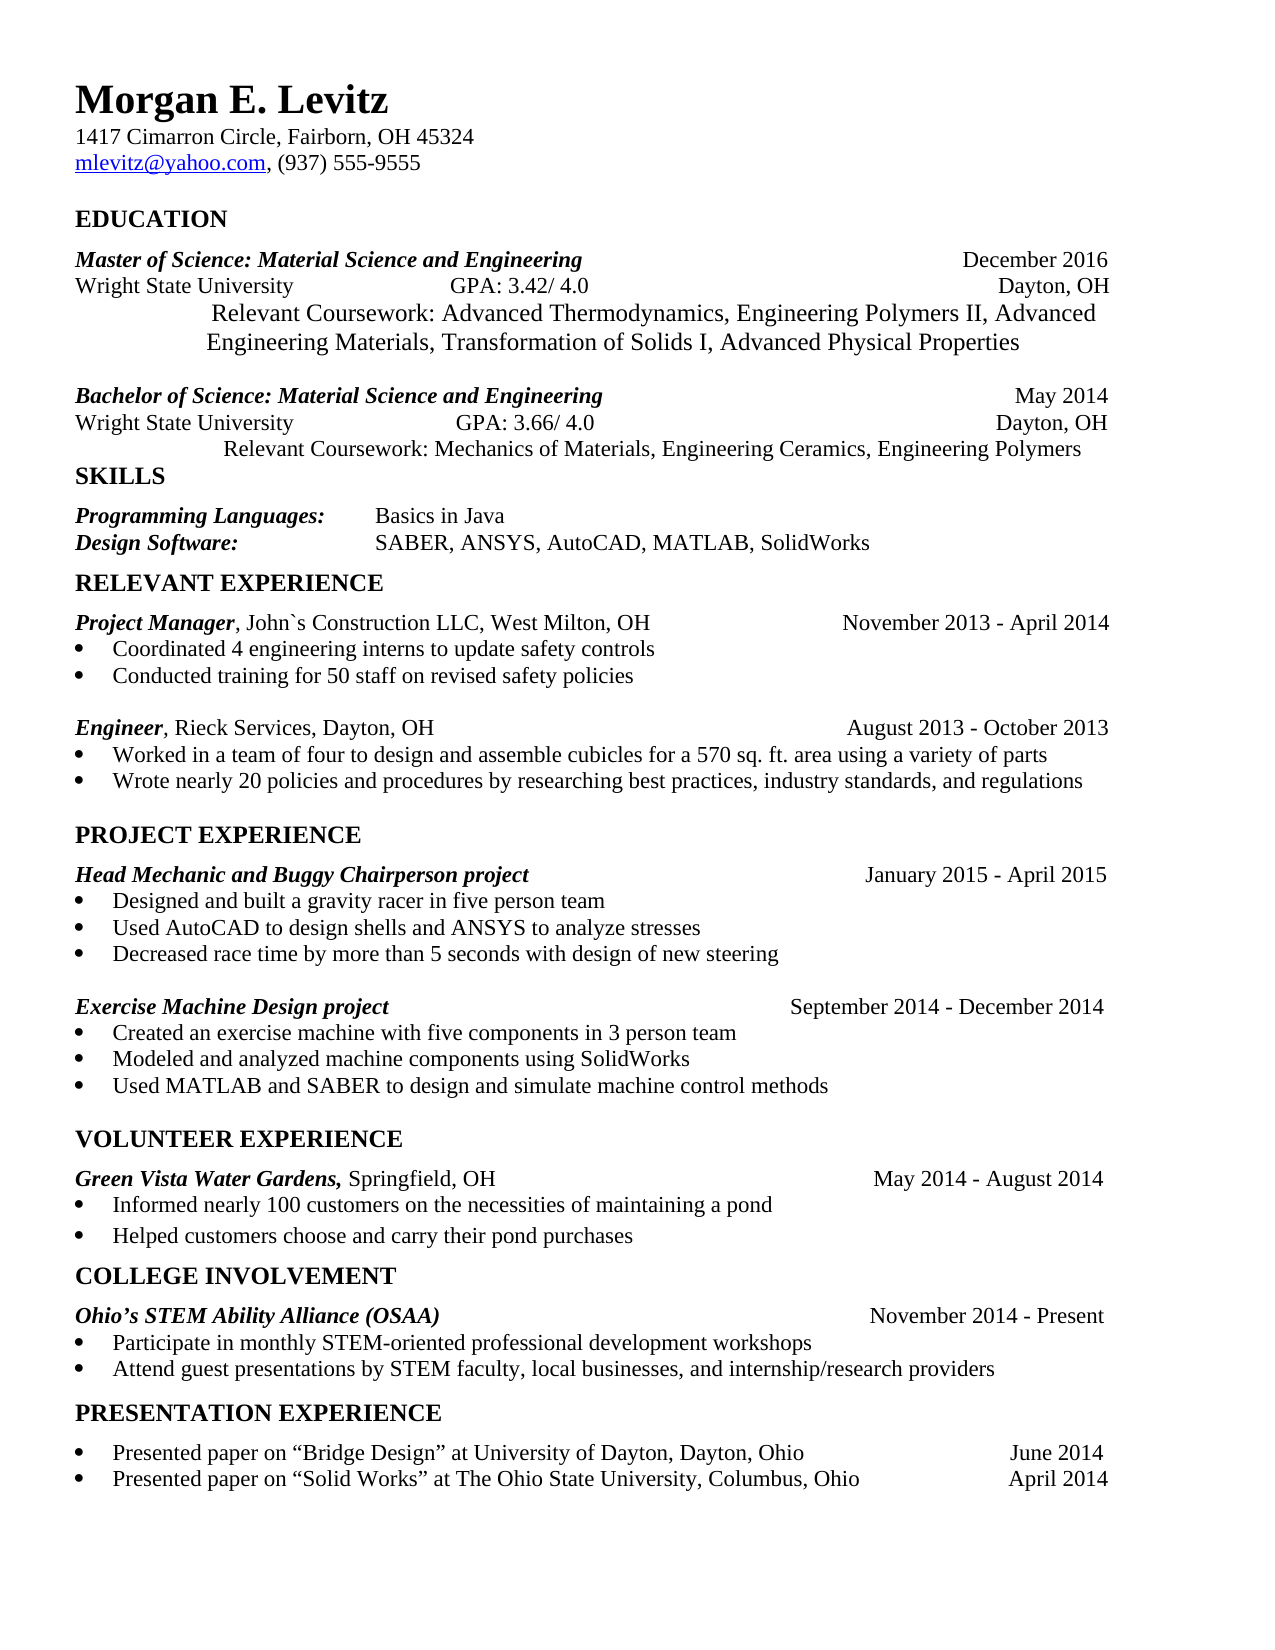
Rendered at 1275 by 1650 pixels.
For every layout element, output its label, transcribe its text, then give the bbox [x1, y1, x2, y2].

text Engineer, Rieck Services, Dayton, OH August 2013 - October 2013 [75, 714, 1200, 741]
list COLLEGE INVOLVEMENT [75, 1261, 1200, 1290]
list Participate in monthly STEM-oriented professional development workshops [75, 1329, 1200, 1355]
text Relevant Coursework: Mechanics of Materials, Engineering Ceramics, Engineering Polymers [187, 435, 1200, 461]
text Project Manager, John`s Construction LLC, West Milton, OH November 2013 - April 2014 [75, 609, 1200, 635]
list Used AutoCAD to design shells and ANSYS to analyze stresses [75, 914, 1200, 940]
list Helped customers choose and carry their pond purchases [75, 1222, 1200, 1248]
list Modeled and analyzed machine components using SolidWorks [75, 1046, 1200, 1072]
text Head Mechanic and Buggy Chairperson project January 2015 - April 2015 [75, 861, 1200, 887]
text PROJECT EXPERIENCE [75, 820, 1200, 848]
text Wright State University GPA: 3.66/ 4.0 Dayton, OH [75, 408, 1200, 435]
list Informed nearly 100 customers on the necessities of maintaining a pond [75, 1191, 1200, 1218]
text mlevitz@yahoo.com, (937) 555-9555 [75, 149, 1200, 176]
list Designed and built a gravity racer in five person team [75, 887, 1200, 914]
text Programming Languages: Basics in Java [75, 502, 1200, 529]
text  Relevant Coursework: Advanced Thermodynamics, Engineering Polymers II, Advanced Engineering Materials, Transformation of Solids I, Advanced Physical Properties [187, 298, 1200, 356]
list Presented paper on “Bridge Design” at University of Dayton, Dayton, Ohio June 2014 [75, 1439, 1200, 1465]
text EDUCATION [75, 204, 1200, 233]
text Master of Science: Material Science and Engineering December 2016 [75, 246, 1200, 272]
text Exercise Machine Design project September 2014 - December 2014 [75, 993, 1200, 1019]
text Morgan E. Levitz [75, 75, 1200, 123]
list Attend guest presentations by STEM faculty, local businesses, and internship/research providers [75, 1355, 1200, 1381]
text Bachelor of Science: Material Science and Engineering May 2014 [75, 382, 1200, 408]
text SKILLS [75, 461, 1200, 490]
text Wright State University GPA: 3.42/ 4.0 Dayton, OH [75, 272, 1200, 298]
list Wrote nearly 20 policies and procedures by researching best practices, industry standards, and regulations [75, 767, 1200, 793]
list Decreased race time by more than 5 seconds with design of new steering [75, 940, 1200, 966]
text RELEVANT EXPERIENCE [75, 568, 1200, 596]
list Worked in a team of four to design and assemble cubicles for a 570 sq. ft. area using a variety of parts [75, 741, 1200, 767]
text 1417 Cimarron Circle, Fairborn, OH 45324 [75, 123, 1200, 149]
list Presented paper on “Solid Works” at The Ohio State University, Columbus, Ohio April 2014 [75, 1465, 1200, 1492]
list Conducted training for 50 staff on revised safety policies [75, 662, 1200, 688]
list Coordinated 4 engineering interns to update safety controls [75, 635, 1200, 662]
text Design Software: SABER, ANSYS, AutoCAD, MATLAB, SolidWorks [75, 529, 1200, 555]
text VOLUNTEER EXPERIENCE [75, 1124, 1200, 1153]
text Green Vista Water Gardens, Springfield, OH May 2014 - August 2014 [75, 1165, 1200, 1191]
text Ohio’s STEM Ability Alliance (OSAA) November 2014 - Present [75, 1302, 1200, 1329]
list Used MATLAB and SABER to design and simulate machine control methods [75, 1072, 1200, 1098]
list Created an exercise machine with five components in 3 person team [75, 1019, 1200, 1046]
text PRESENTATION EXPERIENCE [75, 1398, 1200, 1427]
